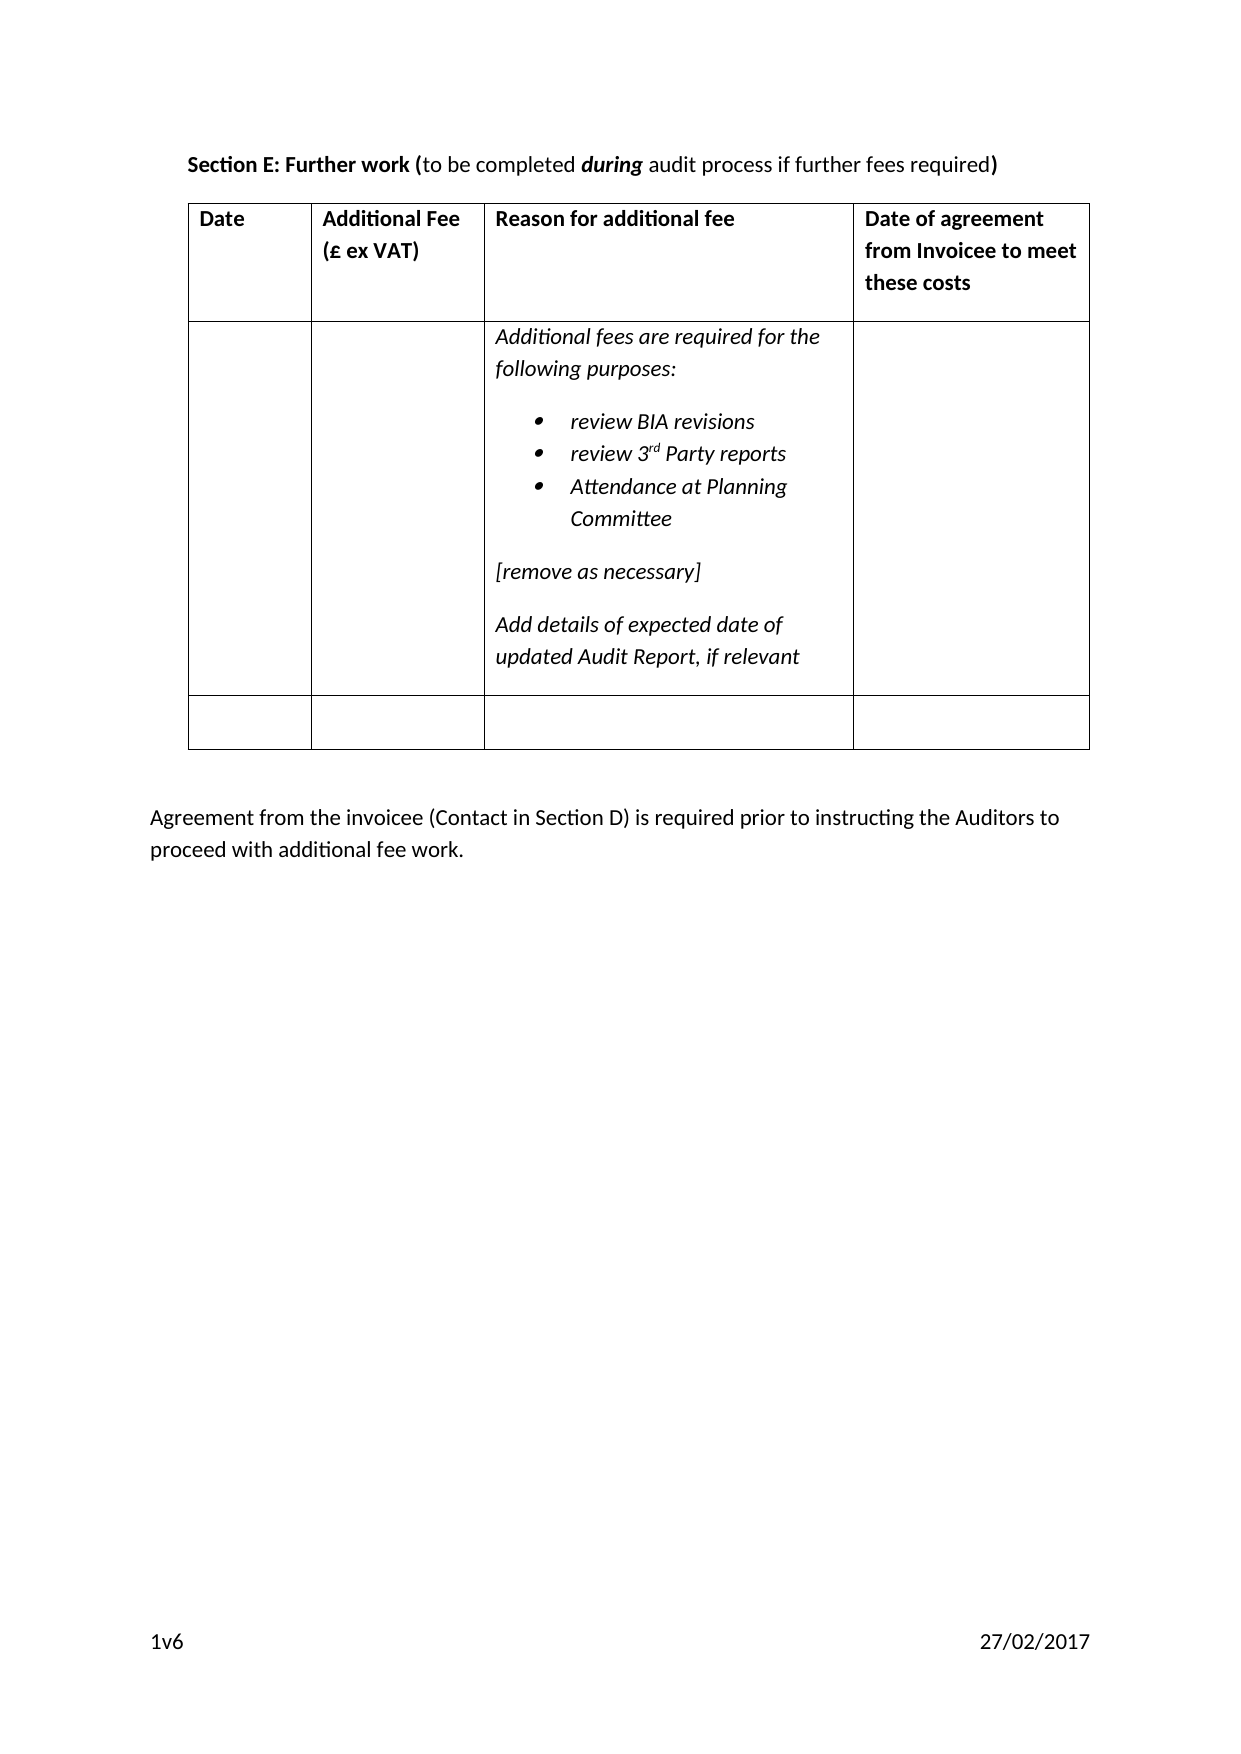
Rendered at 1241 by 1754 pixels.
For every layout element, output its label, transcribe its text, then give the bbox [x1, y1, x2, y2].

table_cell [312, 322, 484, 695]
table_cell [189, 696, 311, 749]
table_cell [312, 696, 484, 749]
table_cell [189, 322, 311, 695]
table_cell [854, 696, 1089, 749]
table_header Date [189, 204, 311, 321]
text Agreement from the invoicee (Contact in Section D) is required prior to instructing the Auditors to proceed with additional fee work. [150, 803, 1090, 863]
table_cell [485, 696, 853, 749]
table_header Date of agreement from Invoicee to meet these costs [854, 204, 1089, 321]
table_cell [854, 322, 1089, 695]
text Section E: Further work (to be completed during audit process if further fees required) [150, 150, 1090, 178]
table_cell Additional fees are required for the following purposes: review BIA revisions review 3rd Party reports Attendance at Planning Committee [remove as necessary] Add details of expected date of updated Audit Report, if relevant [485, 322, 853, 695]
table_header Reason for additional fee [485, 204, 853, 321]
table_header Additional Fee (£ ex VAT) [312, 204, 484, 321]
